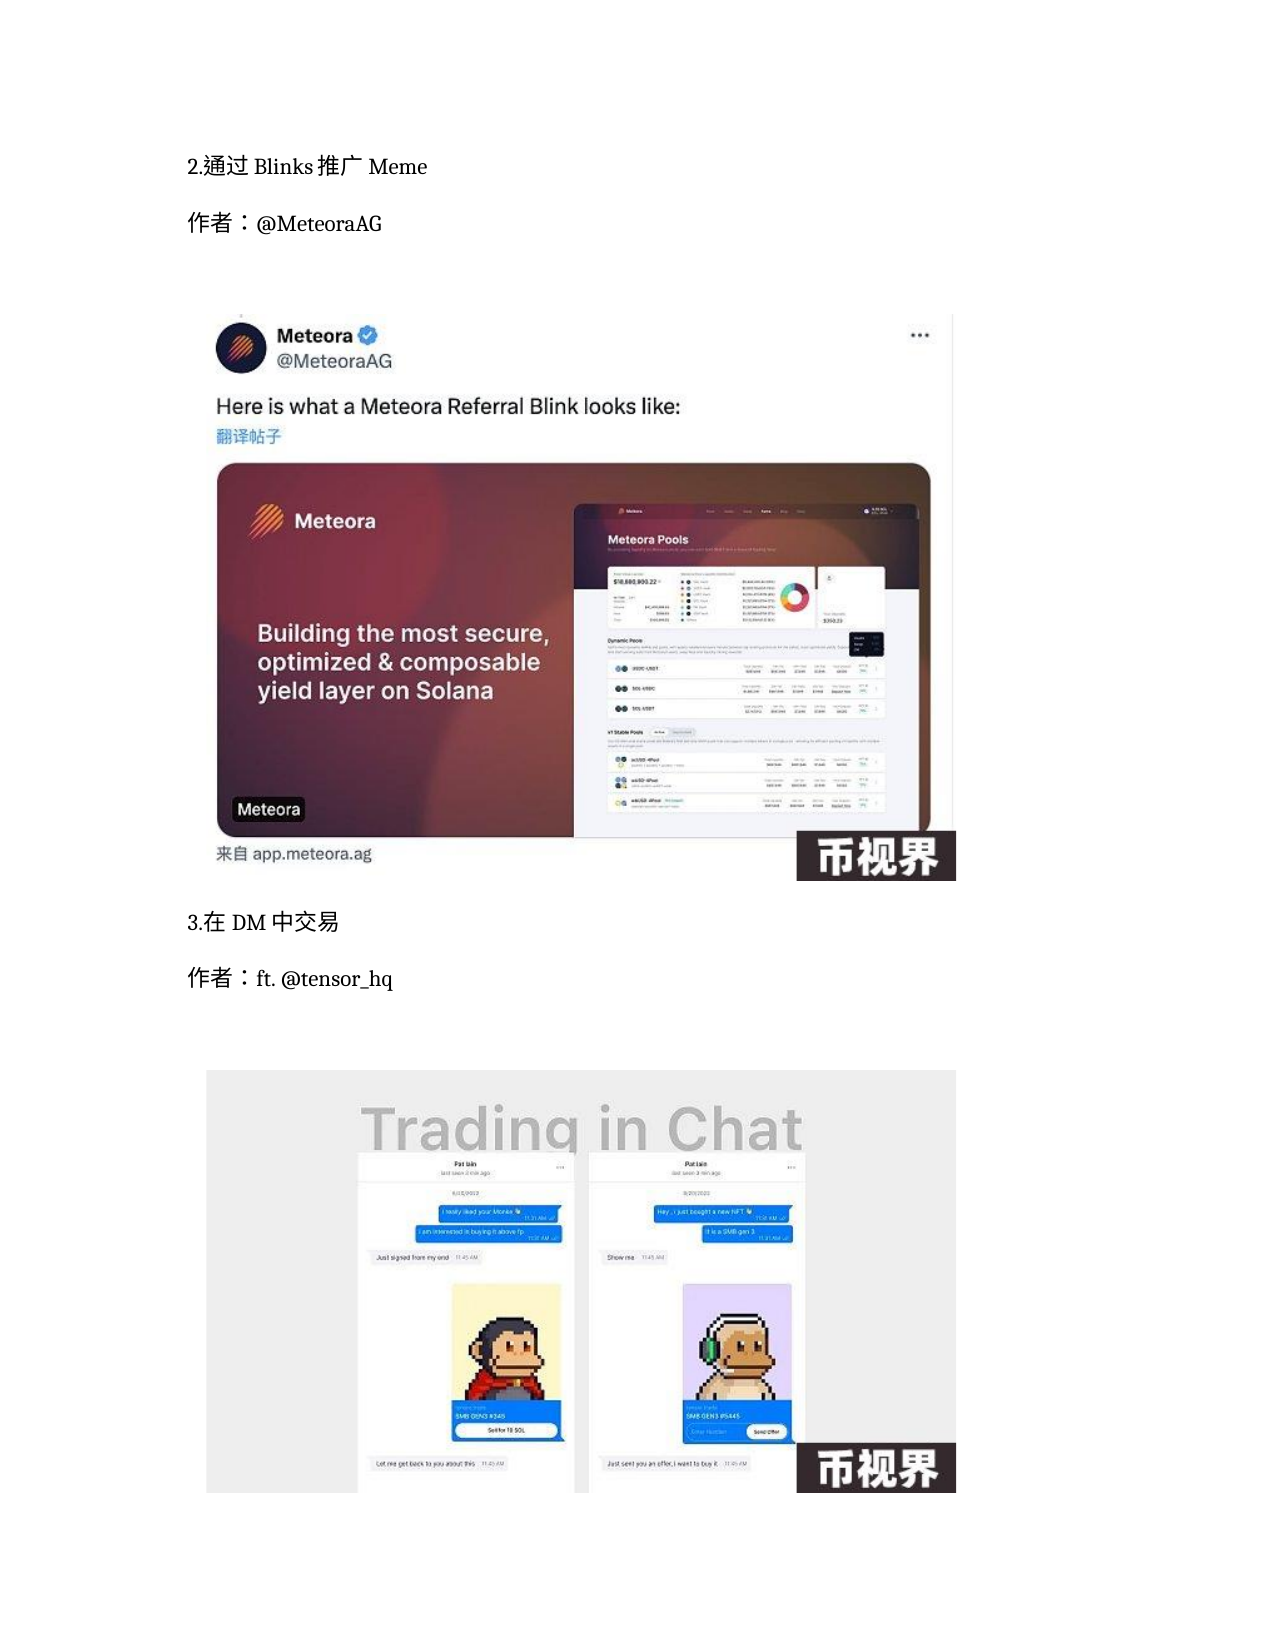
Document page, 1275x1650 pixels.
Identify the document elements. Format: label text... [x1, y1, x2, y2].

picture [206, 314, 957, 881]
text 作者：ft. @tensor_hq [187, 962, 1087, 993]
text 2.通过Blinks推广Meme [187, 150, 1087, 181]
text 3.在 DM 中交易 [187, 906, 1087, 937]
text 作者：@MeteoraAG [187, 207, 1087, 238]
picture [206, 1070, 957, 1493]
